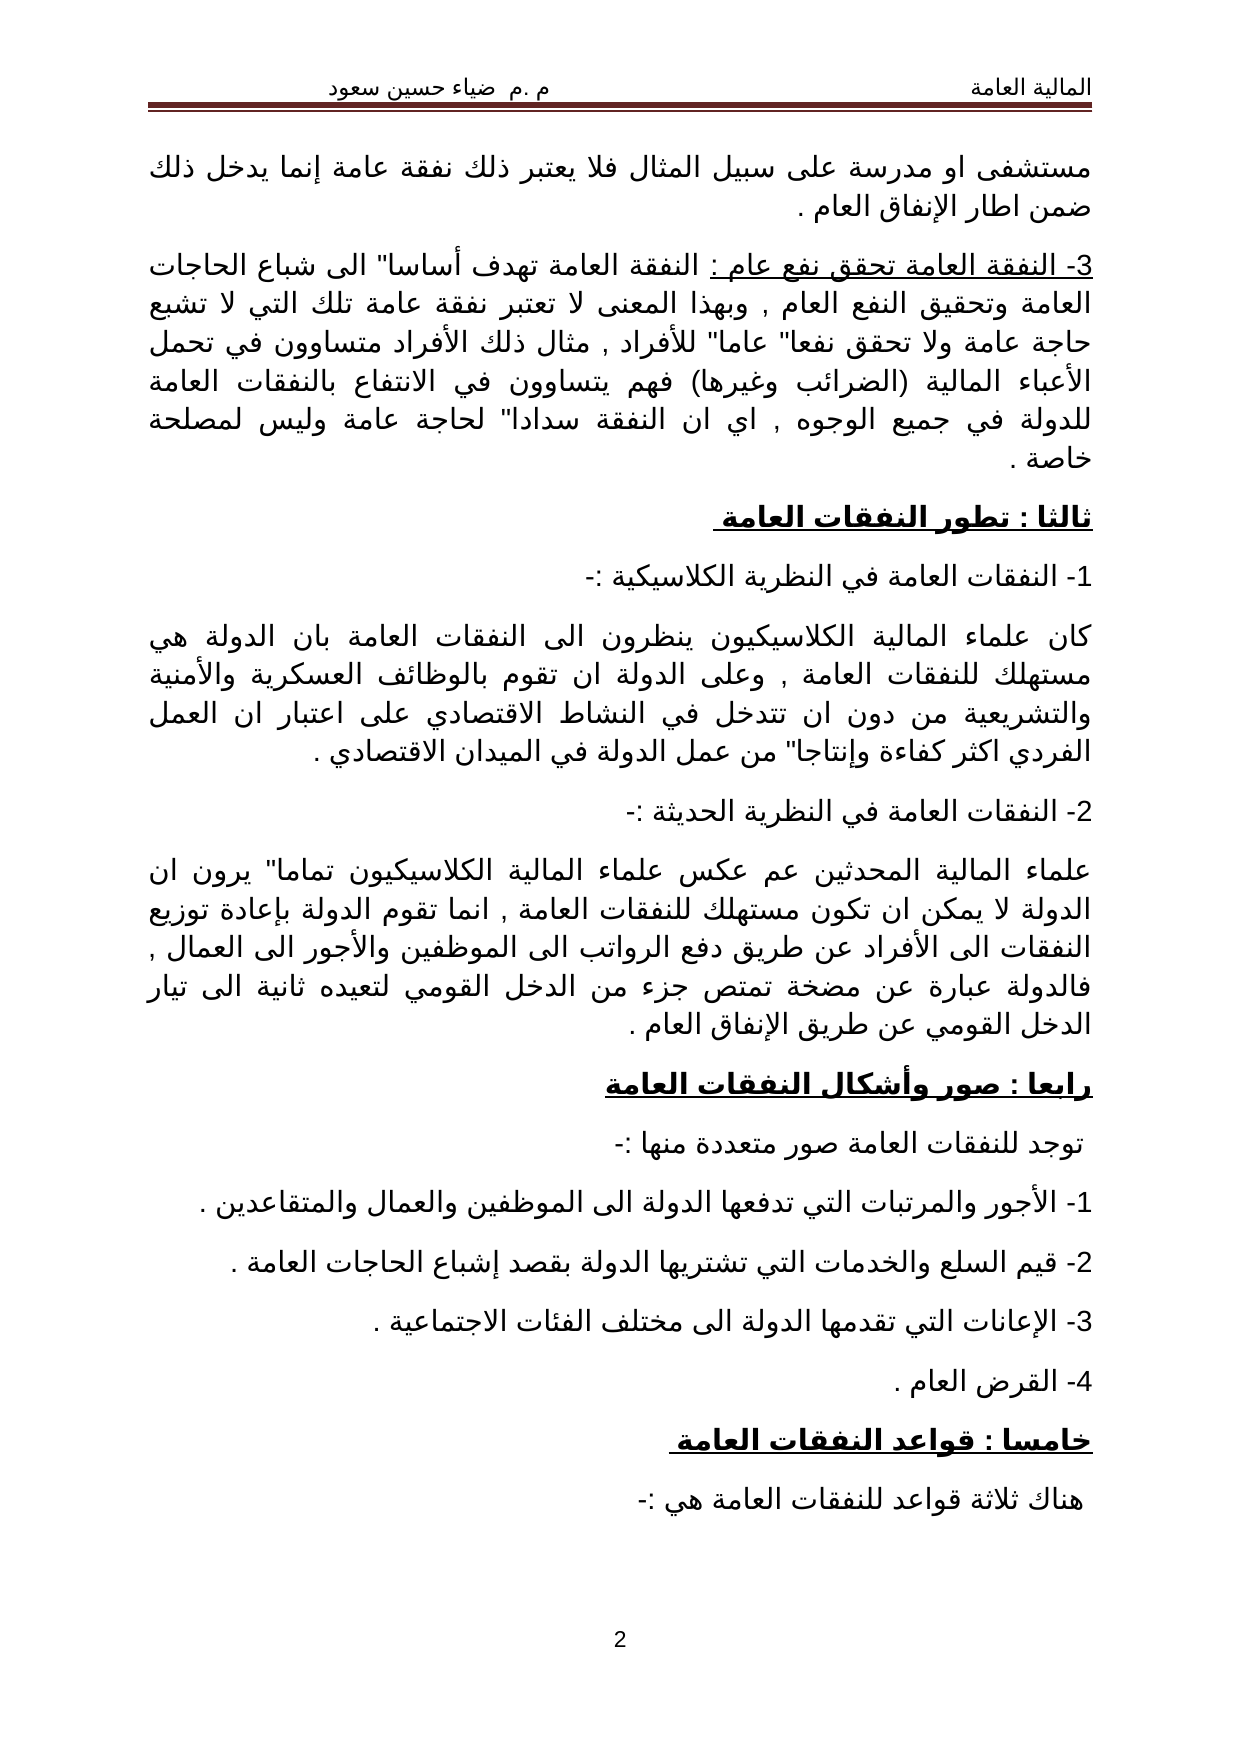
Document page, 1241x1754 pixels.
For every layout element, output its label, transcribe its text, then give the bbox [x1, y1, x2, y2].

text رابعا : صور وأشكال النفقات العامة [148, 1067, 1092, 1100]
text 2- النفقات العامة في النظرية الحديثة :- [148, 794, 1092, 827]
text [148, 150, 1092, 222]
text خامسا : قواعد النفقات العامة [148, 1423, 1092, 1456]
text توجد للنفقات العامة صور متعددة منها :- [148, 1126, 1092, 1159]
text هناك ثلاثة قواعد للنفقات العامة هي :- [148, 1482, 1092, 1516]
text علماء المالية المحدثين عم عكس علماء المالية الكلاسيكيون تماما" يرون ان الدولة لا يمكن ان تكون مستهلك للنفقات العامة , انما تقوم الدولة بإعادة توزيع النفقات الى الأفراد عن طريق دفع الرواتب الى الموظفين والأجور الى العمال , فالدولة عبارة عن مضخة تمتص جزء من الدخل القومي لتعيده ثانية الى تيار الدخل القومي عن طريق الإنفاق العام . [148, 853, 1092, 1041]
text 2- قيم السلع والخدمات التي تشتريها الدولة بقصد إشباع الحاجات العامة . [148, 1245, 1092, 1278]
text 1- النفقات العامة في النظرية الكلاسيكية :- [148, 559, 1092, 593]
text 3- الإعانات التي تقدمها الدولة الى مختلف الفئات الاجتماعية . [148, 1304, 1092, 1338]
text 1- الأجور والمرتبات التي تدفعها الدولة الى الموظفين والعمال والمتقاعدين . [148, 1185, 1092, 1219]
text ثالثا : تطور النفقات العامة [148, 500, 1092, 533]
text 4- القرض العام . [148, 1363, 1092, 1397]
text كان علماء المالية الكلاسيكيون ينظرون الى النفقات العامة بان الدولة هي مستهلك للنفقات العامة , وعلى الدولة ان تقوم بالوظائف العسكرية والأمنية والتشريعية من دون ان تتدخل في النشاط الاقتصادي على اعتبار ان العمل الفردي اكثر كفاءة وإنتاجا" من عمل الدولة في الميدان الاقتصادي . [148, 619, 1092, 768]
text 3- النفقة العامة تحقق نفع عام : النفقة العامة تهدف أساسا" الى شباع الحاجات العامة وتحقيق النفع العام , وبهذا المعنى لا تعتبر نفقة عامة تلك التي لا تشبع حاجة عامة ولا تحقق نفعا" عاما" للأفراد , مثال ذلك الأفراد متساوون في تحمل الأعباء المالية (الضرائب وغيرها) فهم يتساوون في الانتفاع بالنفقات العامة للدولة في جميع الوجوه , اي ان النفقة سدادا" لحاجة عامة وليس لمصلحة خاصة . [148, 248, 1092, 474]
